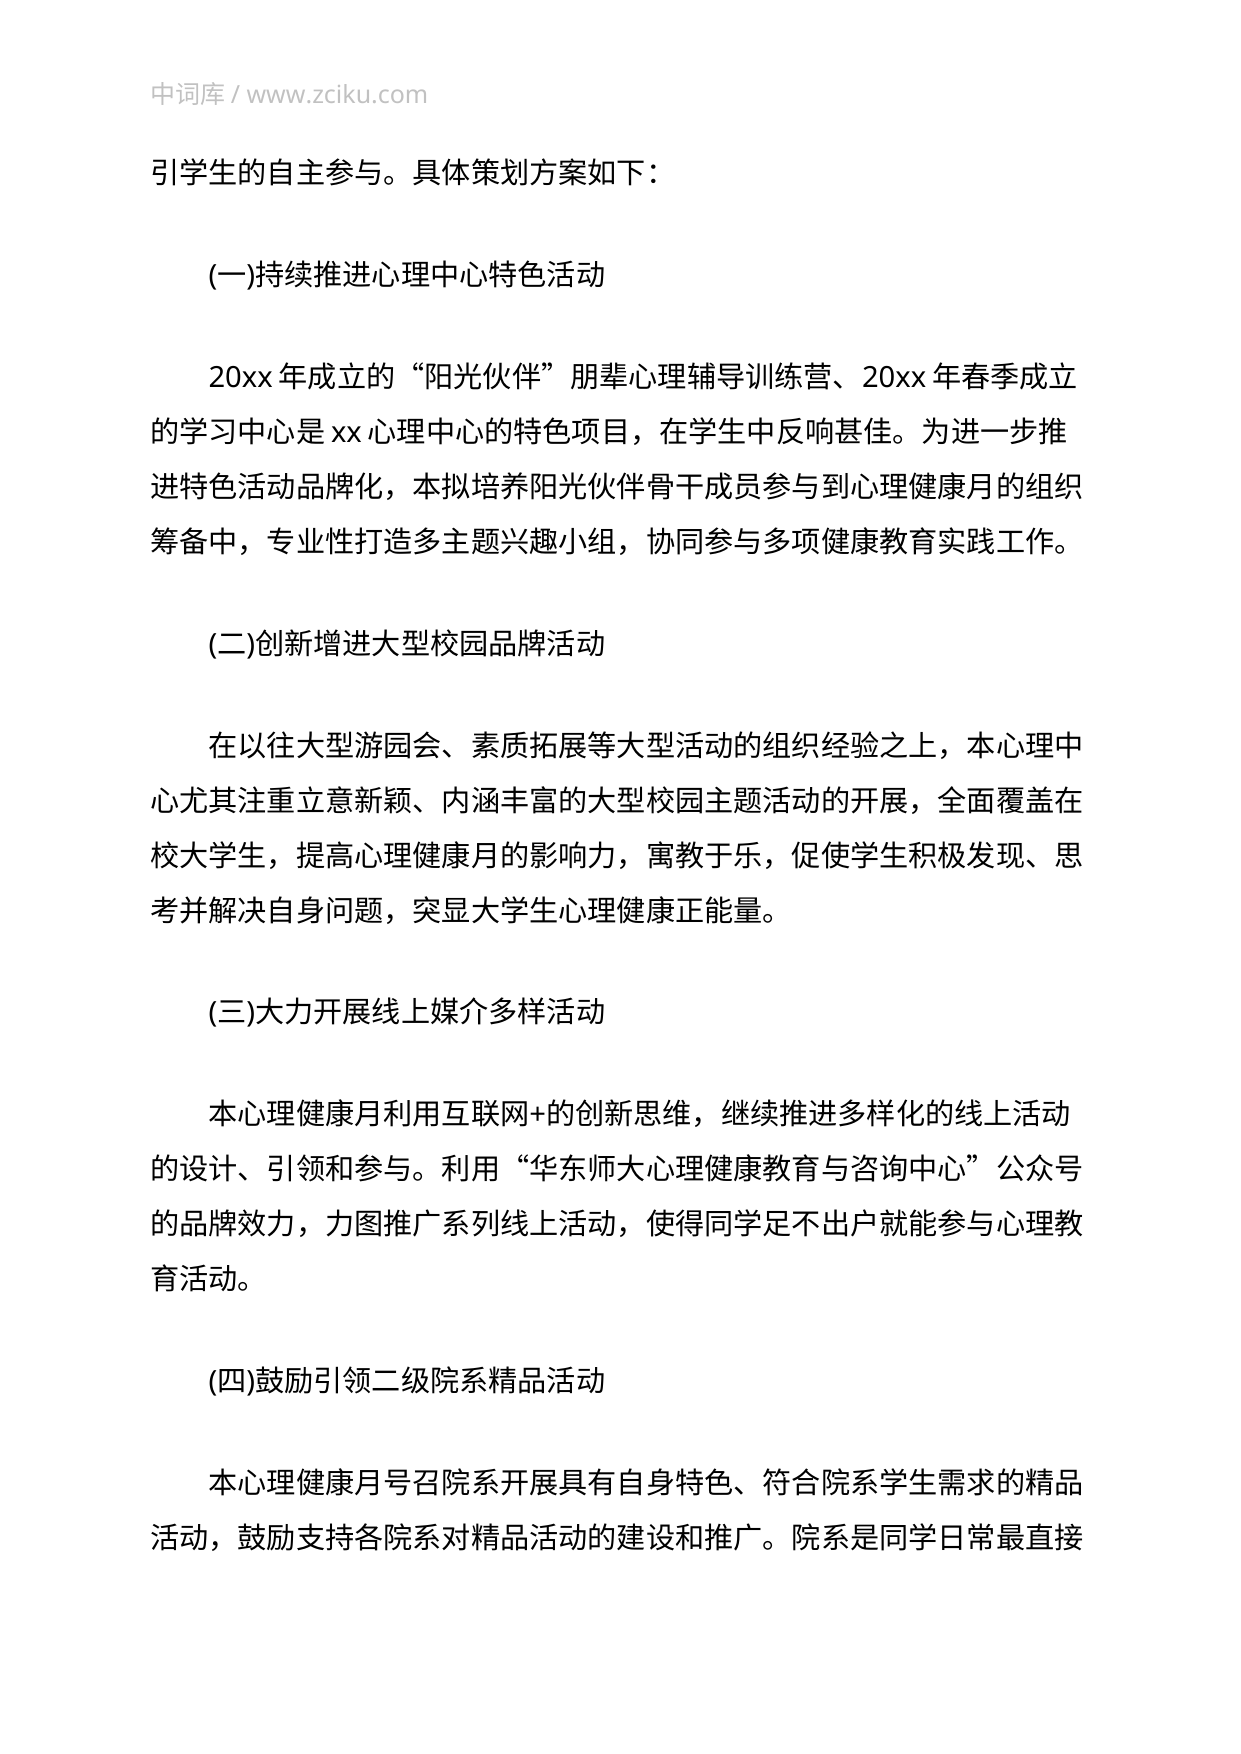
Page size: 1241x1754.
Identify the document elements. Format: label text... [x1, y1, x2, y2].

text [150, 150, 1090, 192]
text (一)持续推进心理中心特色活动 [150, 252, 1090, 294]
text 在以往大型游园会、素质拓展等大型活动的组织经验之上，本心理中心尤其注重立意新颖、内涵丰富的大型校园主题活动的开展，全面覆盖在校大学生，提高心理健康月的影响力，寓教于乐，促使学生积极发现、思考并解决自身问题，突显大学生心理健康正能量。 [150, 722, 1090, 929]
text 20xx年成立的“阳光伙伴”朋辈心理辅导训练营、20xx年春季成立的学习中心是xx心理中心的特色项目，在学生中反响甚佳。为进一步推进特色活动品牌化，本拟培养阳光伙伴骨干成员参与到心理健康月的组织筹备中，专业性打造多主题兴趣小组，协同参与多项健康教育实践工作。 [150, 354, 1090, 561]
text (二)创新增进大型校园品牌活动 [150, 620, 1090, 663]
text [150, 1459, 1090, 1557]
text (三)大力开展线上媒介多样活动 [150, 989, 1090, 1031]
text 本心理健康月利用互联网+的创新思维，继续推进多样化的线上活动的设计、引领和参与。利用“华东师大心理健康教育与咨询中心”公众号的品牌效力，力图推广系列线上活动，使得同学足不出户就能参与心理教育活动。 [150, 1091, 1090, 1298]
text (四)鼓励引领二级院系精品活动 [150, 1357, 1090, 1400]
